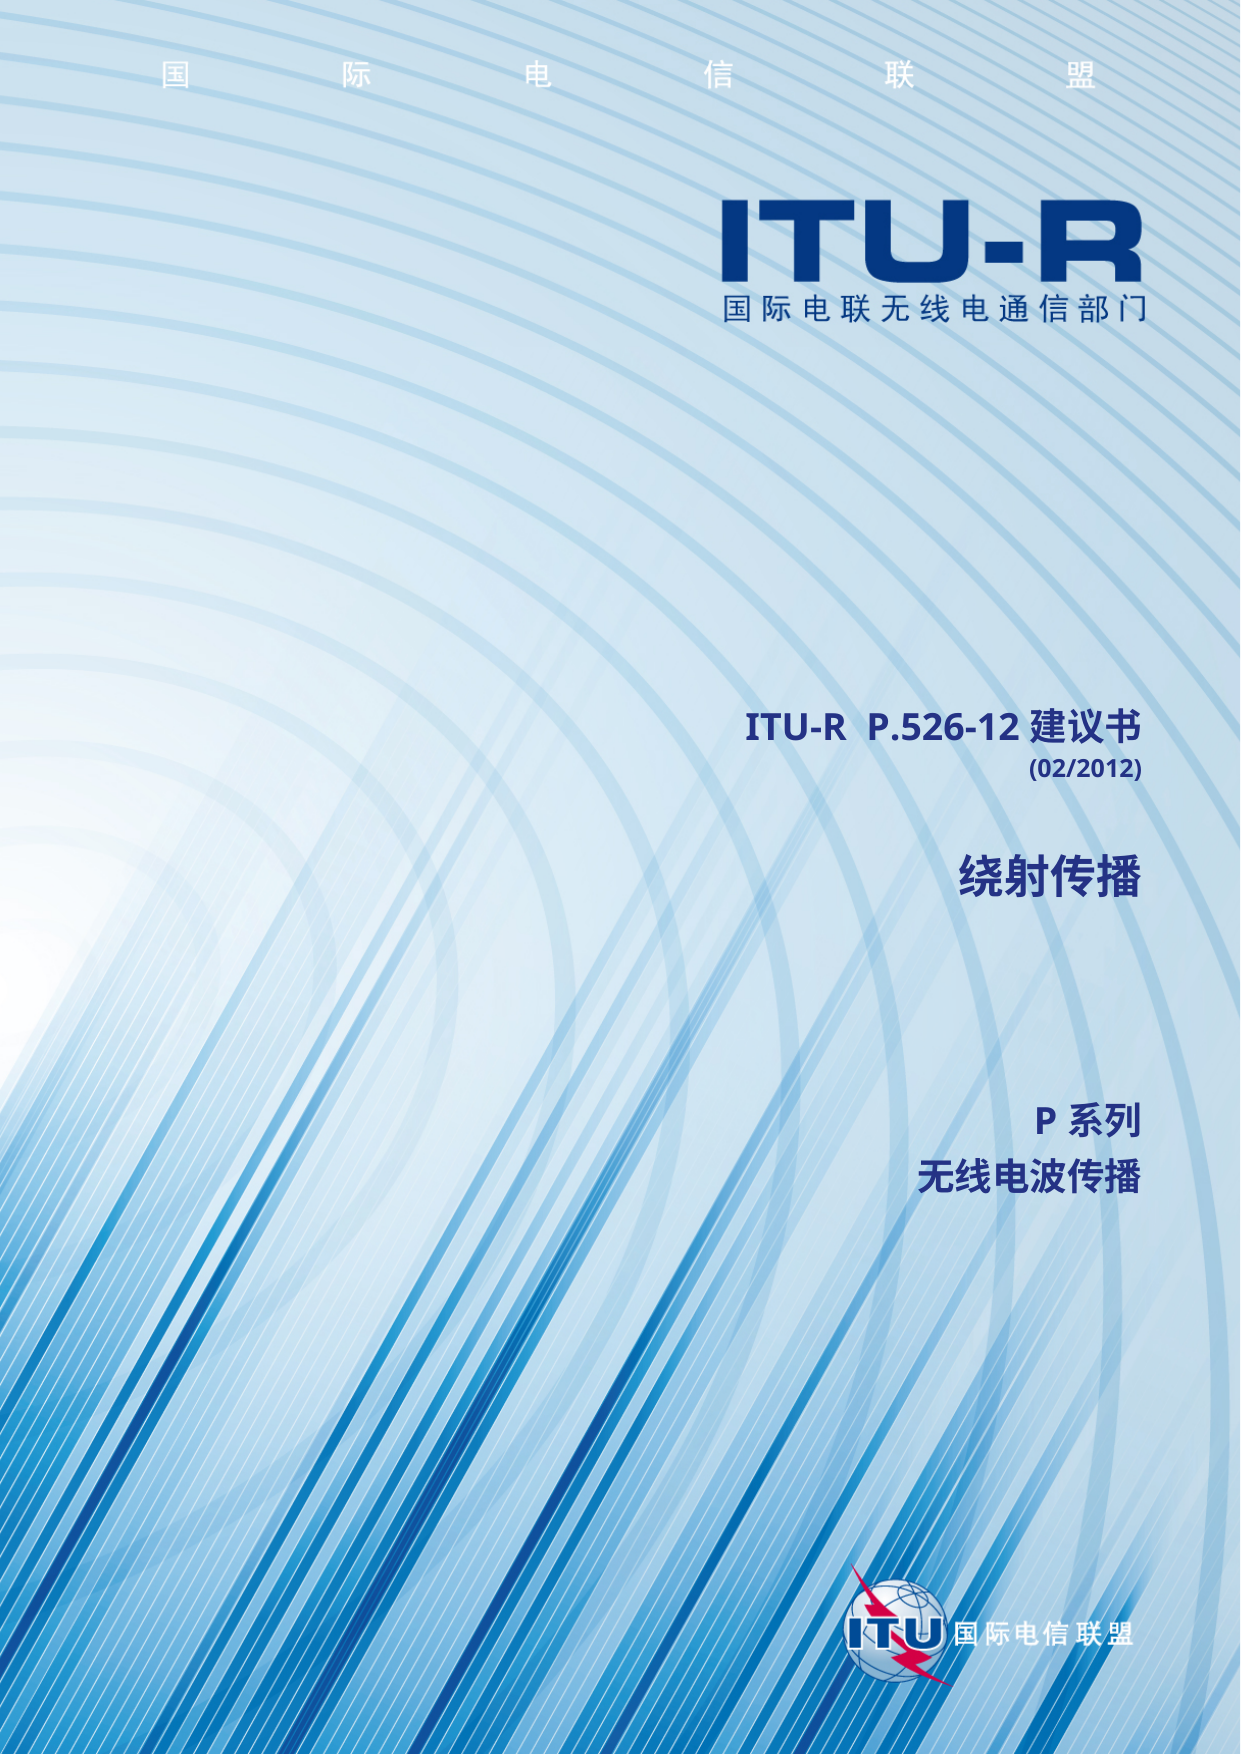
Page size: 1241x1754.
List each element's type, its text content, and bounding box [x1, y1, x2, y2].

table_cell 绕射传播 [102, 784, 1153, 965]
picture [0, 0, 1241, 1754]
table_cell P 系列 无线电波传播 [102, 965, 1153, 1244]
table_header ITU-R P.526-12 建议书 (02/2012) [102, 609, 1153, 783]
